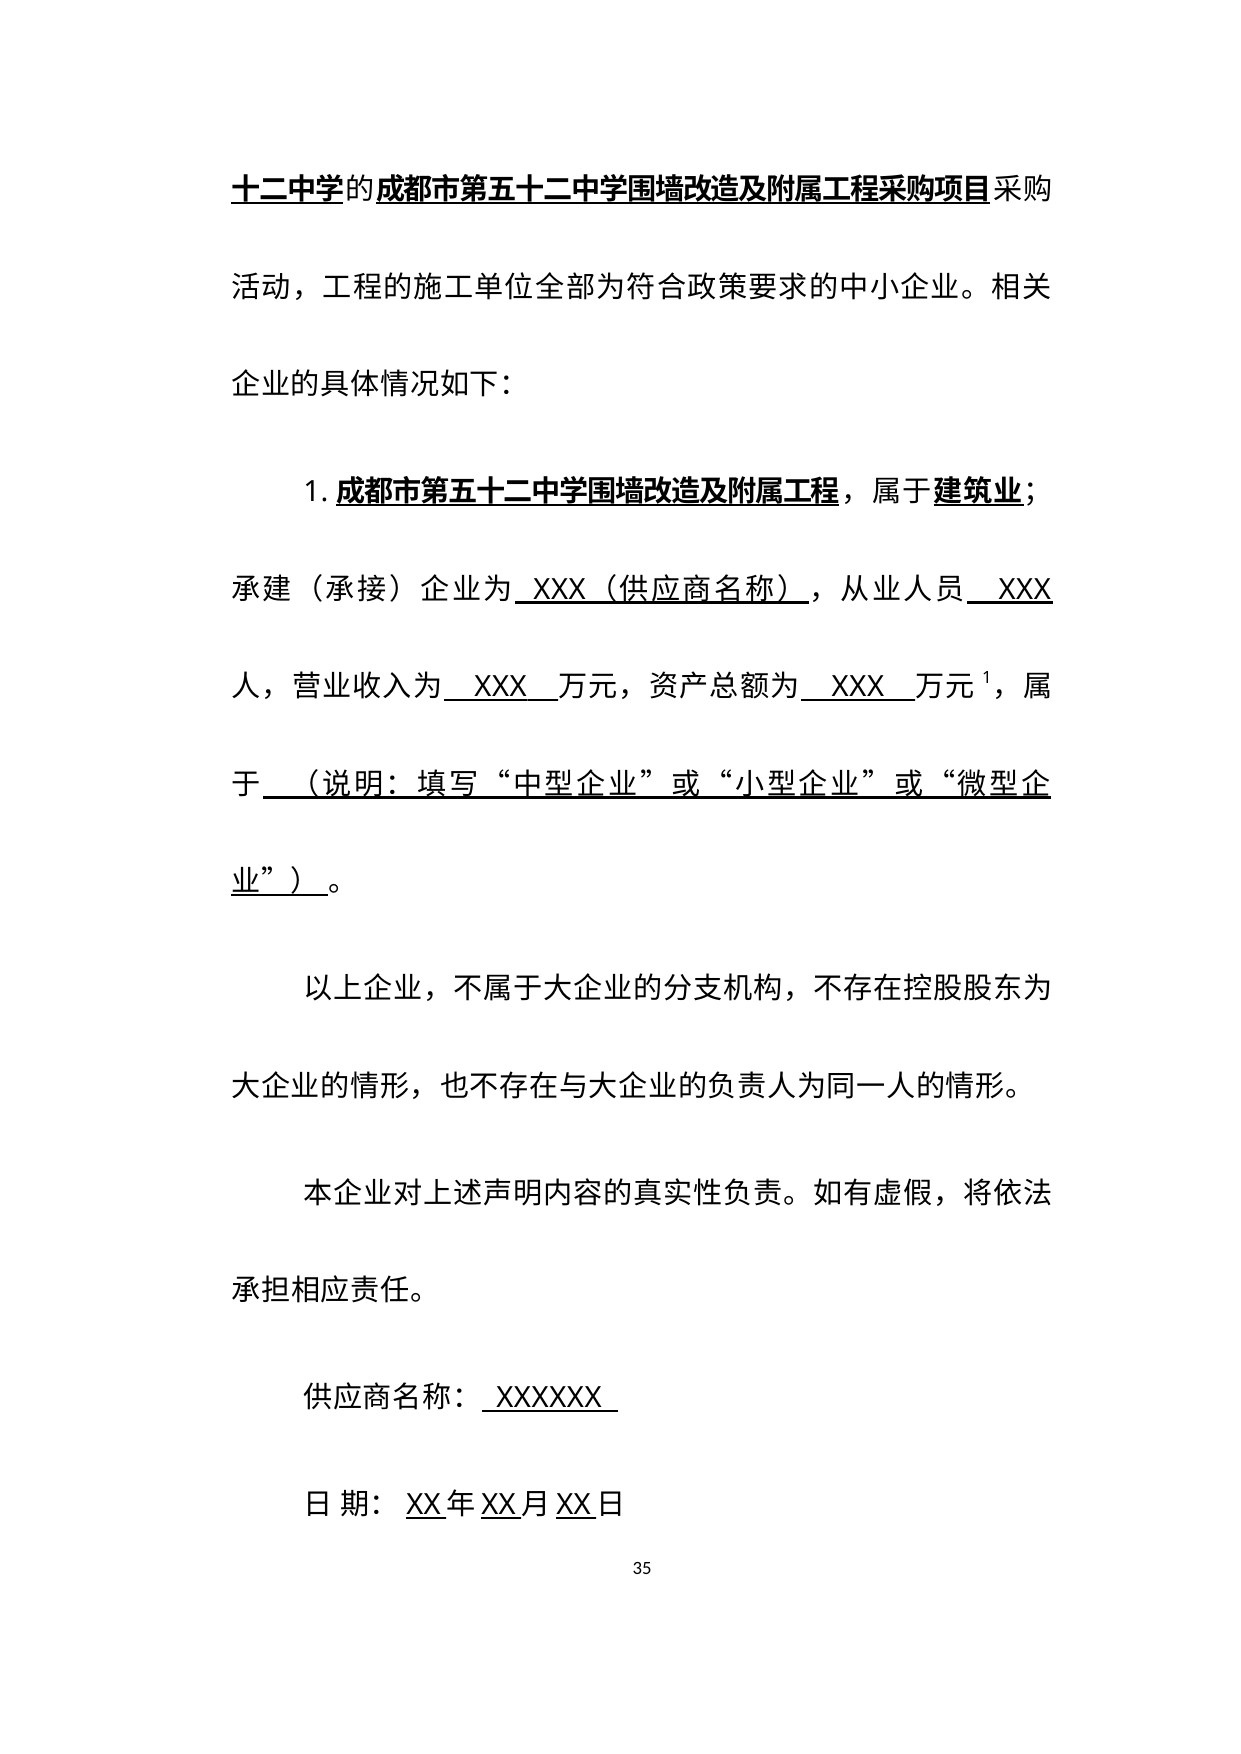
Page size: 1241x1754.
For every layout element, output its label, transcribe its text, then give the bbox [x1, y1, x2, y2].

text 以上企业，不属于大企业的分支机构，不存在控股股东为大企业的情形，也不存在与大企业的负责人为同一人的情形。 [231, 953, 1053, 1116]
text 1. 成都市第五十二中学围墙改造及附属工程，属于建筑业；承建（承接）企业为 XXX（供应商名称），从业人员 XXX 人，营业收入为 XXX 万元，资产总额为 XXX 万元1，属于 （说明：填写“中型企业”或“小型企业”或“微型企业”） 。 [231, 456, 1053, 911]
text 本企业对上述声明内容的真实性负责。如有虚假，将依法承担相应责任。 [231, 1158, 1053, 1320]
text 供应商名称： XXXXXX [231, 1362, 1053, 1427]
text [231, 154, 1053, 414]
text 日 期： XX年XX月XX日 [231, 1469, 1053, 1534]
